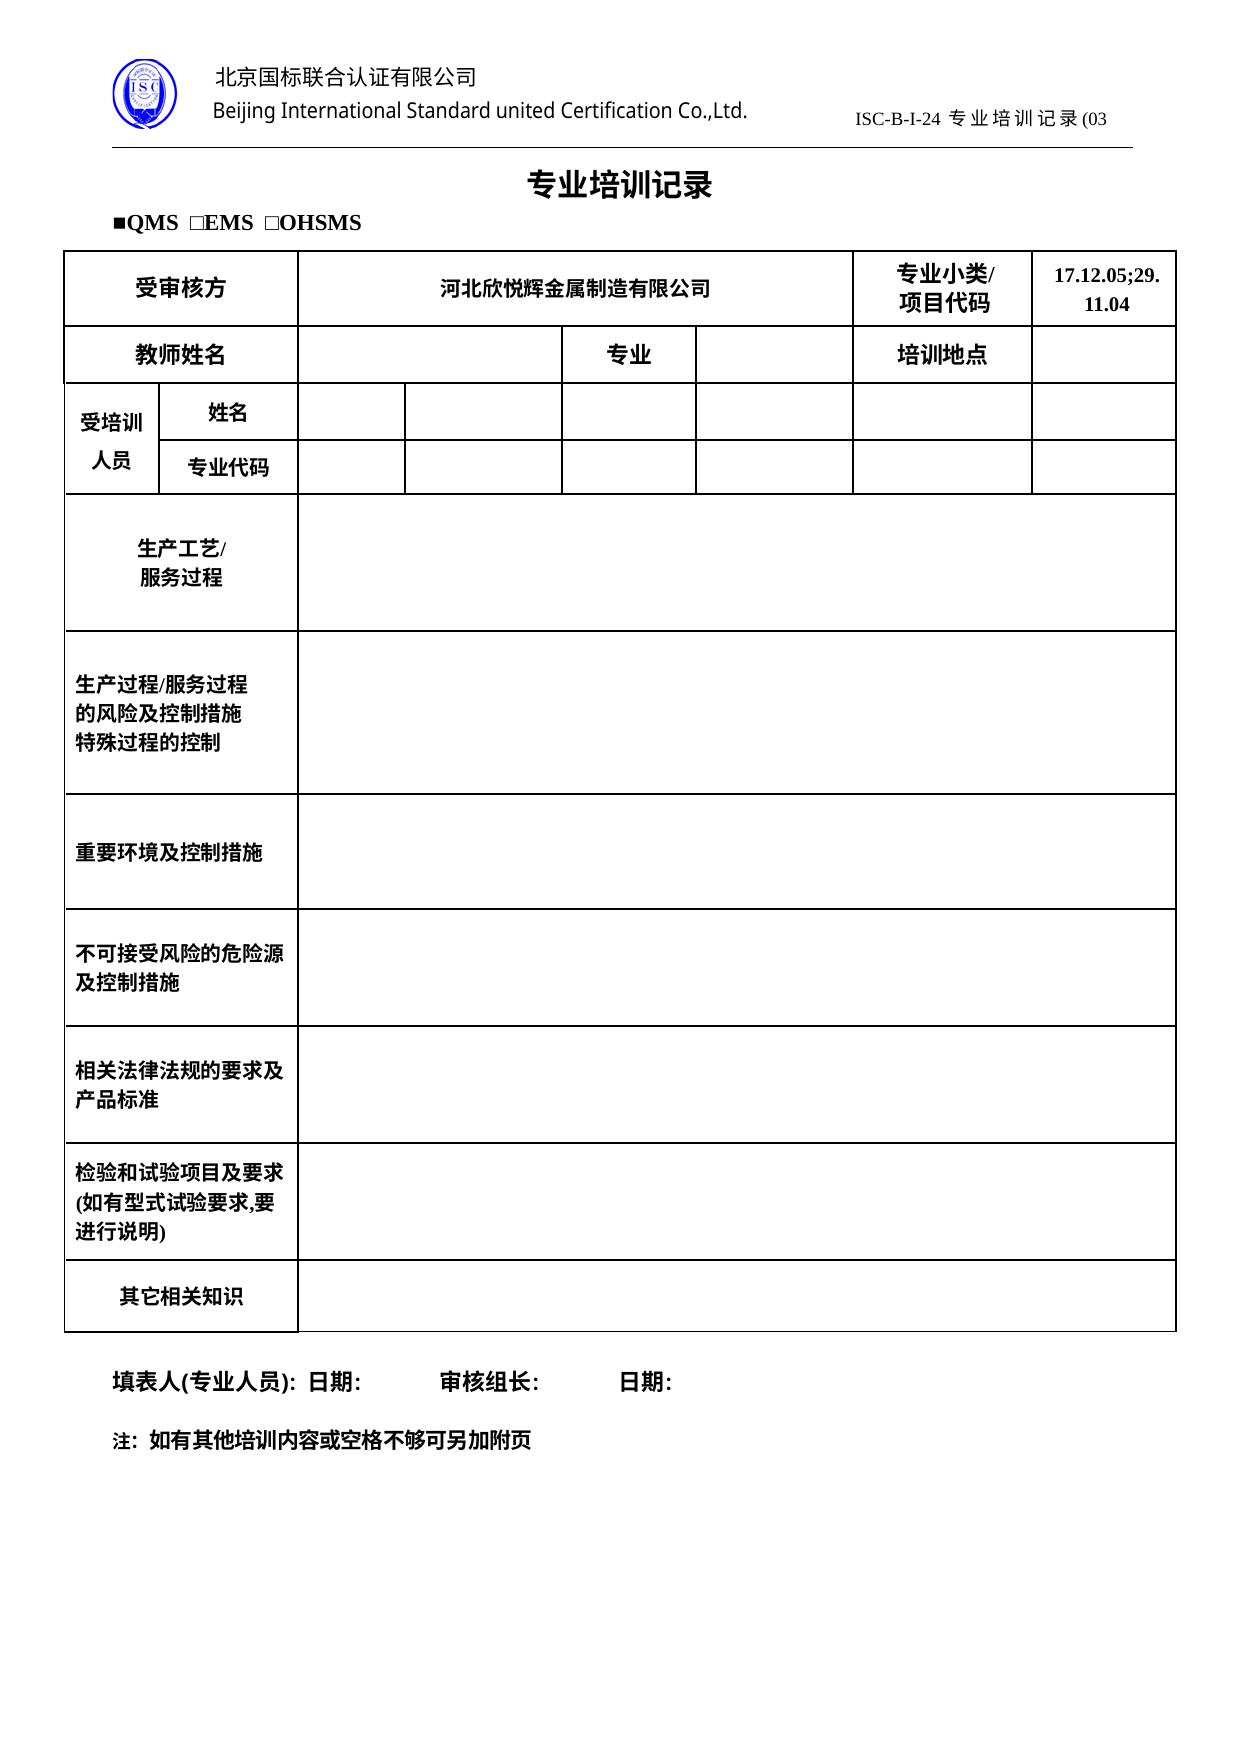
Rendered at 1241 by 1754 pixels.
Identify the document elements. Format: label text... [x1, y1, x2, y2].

table_cell [299, 384, 404, 439]
table_cell [1033, 327, 1175, 382]
table_cell [299, 795, 1175, 907]
table_cell [299, 1027, 1175, 1142]
table_cell [299, 441, 404, 492]
table_cell 相关法律法规的要求及产品标准 [65, 1026, 297, 1142]
table_cell 受培训人员 [65, 383, 158, 492]
table_header 受审核方 [65, 252, 297, 324]
table_header 17.12.05;29.11.04 [1033, 252, 1175, 324]
table_cell 检验和试验项目及要求(如有型式试验要求,要进行说明) [65, 1143, 297, 1258]
table_cell [854, 441, 1031, 492]
table_cell 其它相关知识 [65, 1260, 297, 1331]
table_cell [563, 441, 695, 492]
table_cell 生产工艺/ 服务过程 [65, 494, 297, 630]
text 填表人(专业人员)：日期： 审核组长： 日期： [112, 1364, 1128, 1398]
table_cell [299, 1261, 1175, 1331]
table_cell [299, 910, 1175, 1025]
table_cell [854, 384, 1031, 439]
table_cell [697, 327, 852, 382]
table_cell [563, 384, 695, 439]
table_cell [299, 632, 1175, 793]
table_cell 生产过程/服务过程 的风险及控制措施 特殊过程的控制 [65, 631, 297, 793]
table_header 河北欣悦辉金属制造有限公司 [299, 252, 852, 324]
table_cell [299, 1144, 1175, 1258]
table_cell [1033, 384, 1175, 439]
table_cell [1033, 441, 1175, 492]
table_cell 姓名 [160, 384, 297, 439]
table_cell 教师姓名 [65, 327, 297, 382]
table_cell [697, 384, 852, 439]
table_cell [299, 327, 561, 382]
picture [112, 59, 180, 128]
table_cell 重要环境及控制措施 [65, 794, 297, 907]
table_cell [406, 441, 561, 492]
table_cell [299, 495, 1175, 630]
table_cell 专业代码 [160, 441, 297, 492]
text ■QMS □EMS □OHSMS [112, 204, 1128, 237]
table_header 专业小类/ 项目代码 [854, 252, 1031, 324]
text 专业培训记录 [112, 166, 1128, 204]
text 注：如有其他培训内容或空格不够可另加附页 [112, 1423, 1128, 1455]
table_cell [406, 384, 561, 439]
table_cell 专业 [563, 327, 695, 382]
table_cell 培训地点 [854, 327, 1031, 382]
table_cell [697, 441, 852, 492]
table_cell 不可接受风险的危险源及控制措施 [65, 909, 297, 1025]
